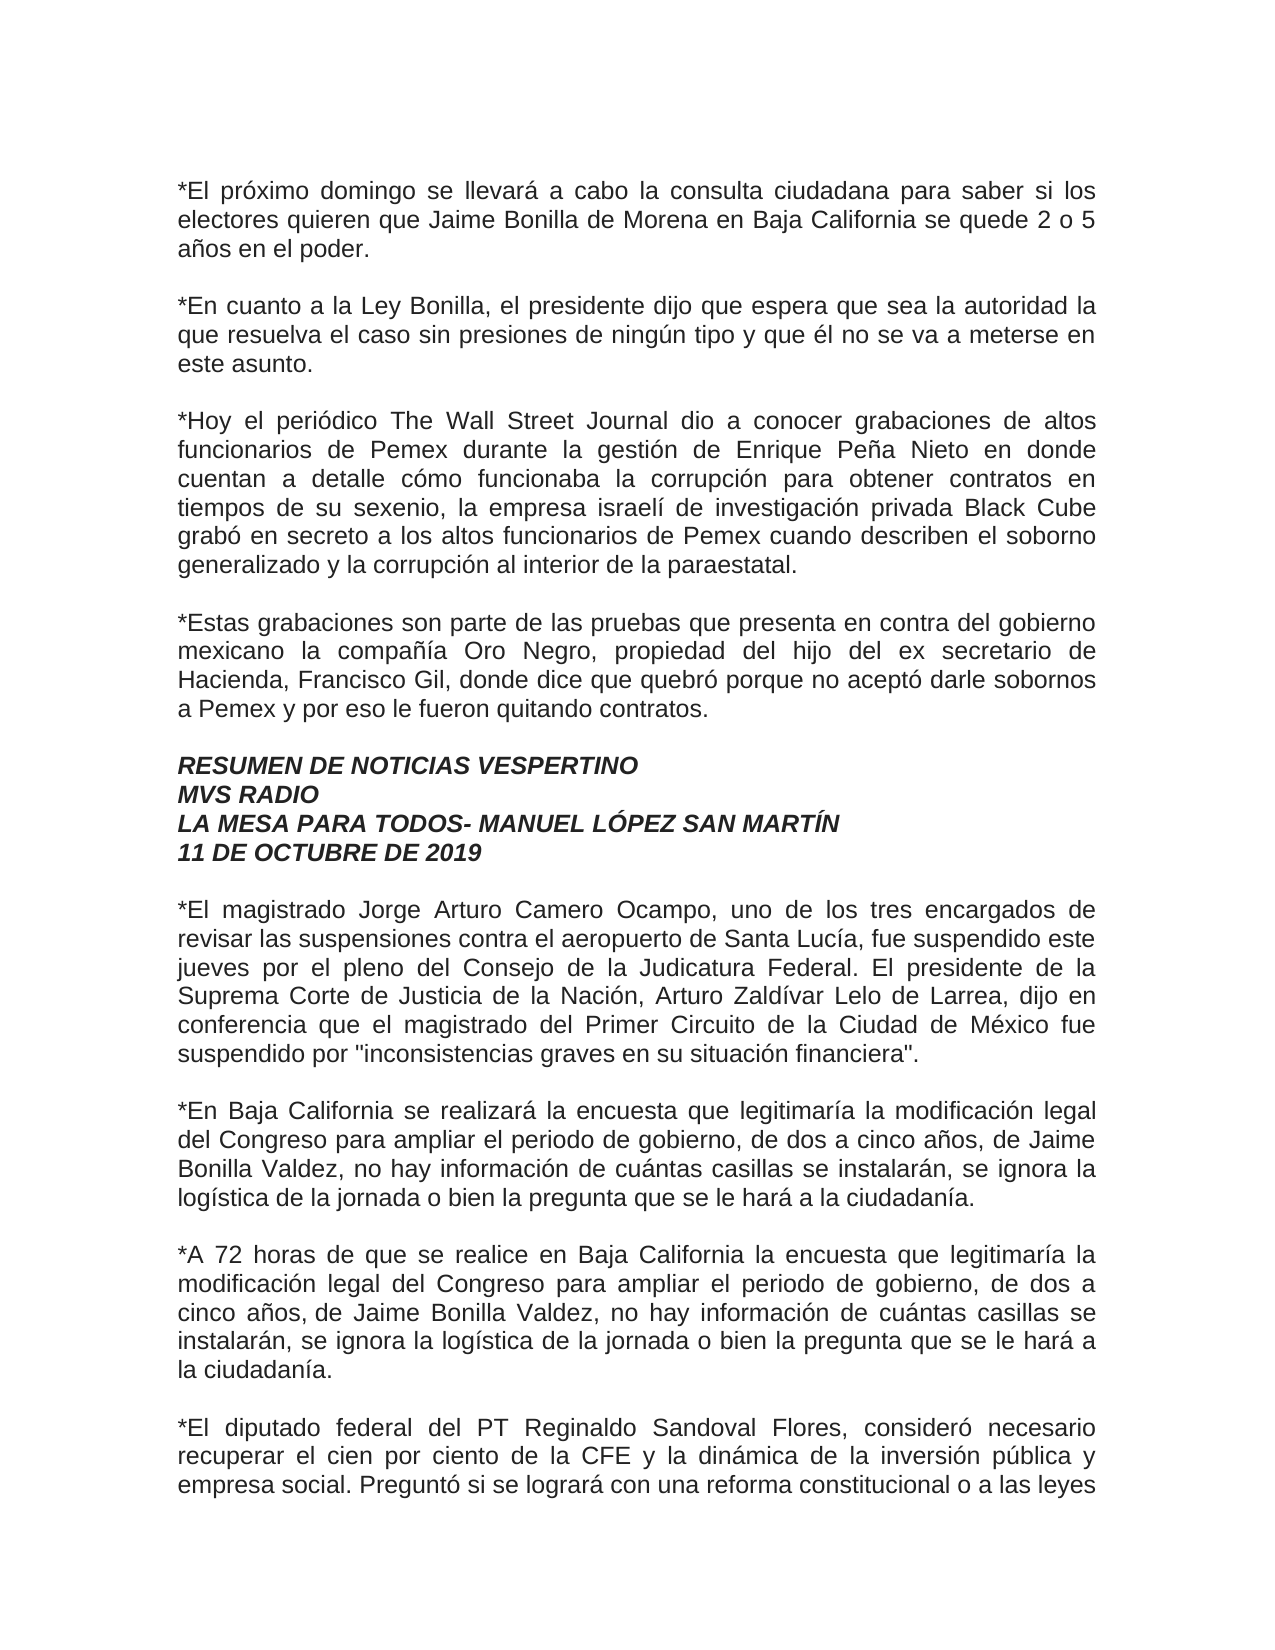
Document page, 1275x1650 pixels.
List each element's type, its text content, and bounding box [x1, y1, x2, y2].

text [177, 1413, 1098, 1499]
text MVS RADIO [177, 780, 1098, 809]
text *Estas grabaciones son parte de las pruebas que presenta en contra del gobierno mexicano la compañía Oro Negro, propiedad del hijo del ex secretario de Hacienda, Francisco Gil, donde dice que quebró porque no aceptó darle sobornos a Pemex y por eso le fueron quitando contratos. [177, 608, 1098, 723]
text *El próximo domingo se llevará a cabo la consulta ciudadana para saber si los electores quieren que Jaime Bonilla de Morena en Baja California se quede 2 o 5 años en el poder. [177, 176, 1098, 263]
text *En Baja California se realizará la encuesta que legitimaría la modificación legal del Congreso para ampliar el periodo de gobierno, de dos a cinco años, de Jaime Bonilla Valdez, no hay información de cuántas casillas se instalarán, se ignora la logística de la jornada o bien la pregunta que se le hará a la ciudadanía. [177, 1096, 1098, 1211]
text RESUMEN DE NOTICIAS VESPERTINO [177, 751, 1098, 780]
text 11 DE OCTUBRE DE 2019 [177, 838, 1098, 866]
text *En cuanto a la Ley Bonilla, el presidente dijo que espera que sea la autoridad la que resuelva el caso sin presiones de ningún tipo y que él no se va a meterse en este asunto. [177, 291, 1098, 378]
text *A 72 horas de que se realice en Baja California la encuesta que legitimaría la modificación legal del Congreso para ampliar el periodo de gobierno, de dos a cinco años, de Jaime Bonilla Valdez, no hay información de cuántas casillas se instalarán, se ignora la logística de la jornada o bien la pregunta que se le hará a la ciudadanía. [177, 1240, 1098, 1384]
text *Hoy el periódico The Wall Street Journal dio a conocer grabaciones de altos funcionarios de Pemex durante la gestión de Enrique Peña Nieto en donde cuentan a detalle cómo funcionaba la corrupción para obtener contratos en tiempos de su sexenio, la empresa israelí de investigación privada Black Cube grabó en secreto a los altos funcionarios de Pemex cuando describen el soborno generalizado y la corrupción al interior de la paraestatal. [177, 406, 1098, 579]
text *El magistrado Jorge Arturo Camero Ocampo, uno de los tres encargados de revisar las suspensiones contra el aeropuerto de Santa Lucía, fue suspendido este jueves por el pleno del Consejo de la Judicatura Federal. El presidente de la Suprema Corte de Justicia de la Nación, Arturo Zaldívar Lelo de Larrea, dijo en conferencia que el magistrado del Primer Circuito de la Ciudad de México fue suspendido por "inconsistencias graves en su situación financiera". [177, 895, 1098, 1068]
text LA MESA PARA TODOS- MANUEL LÓPEZ SAN MARTÍN [177, 809, 1098, 838]
